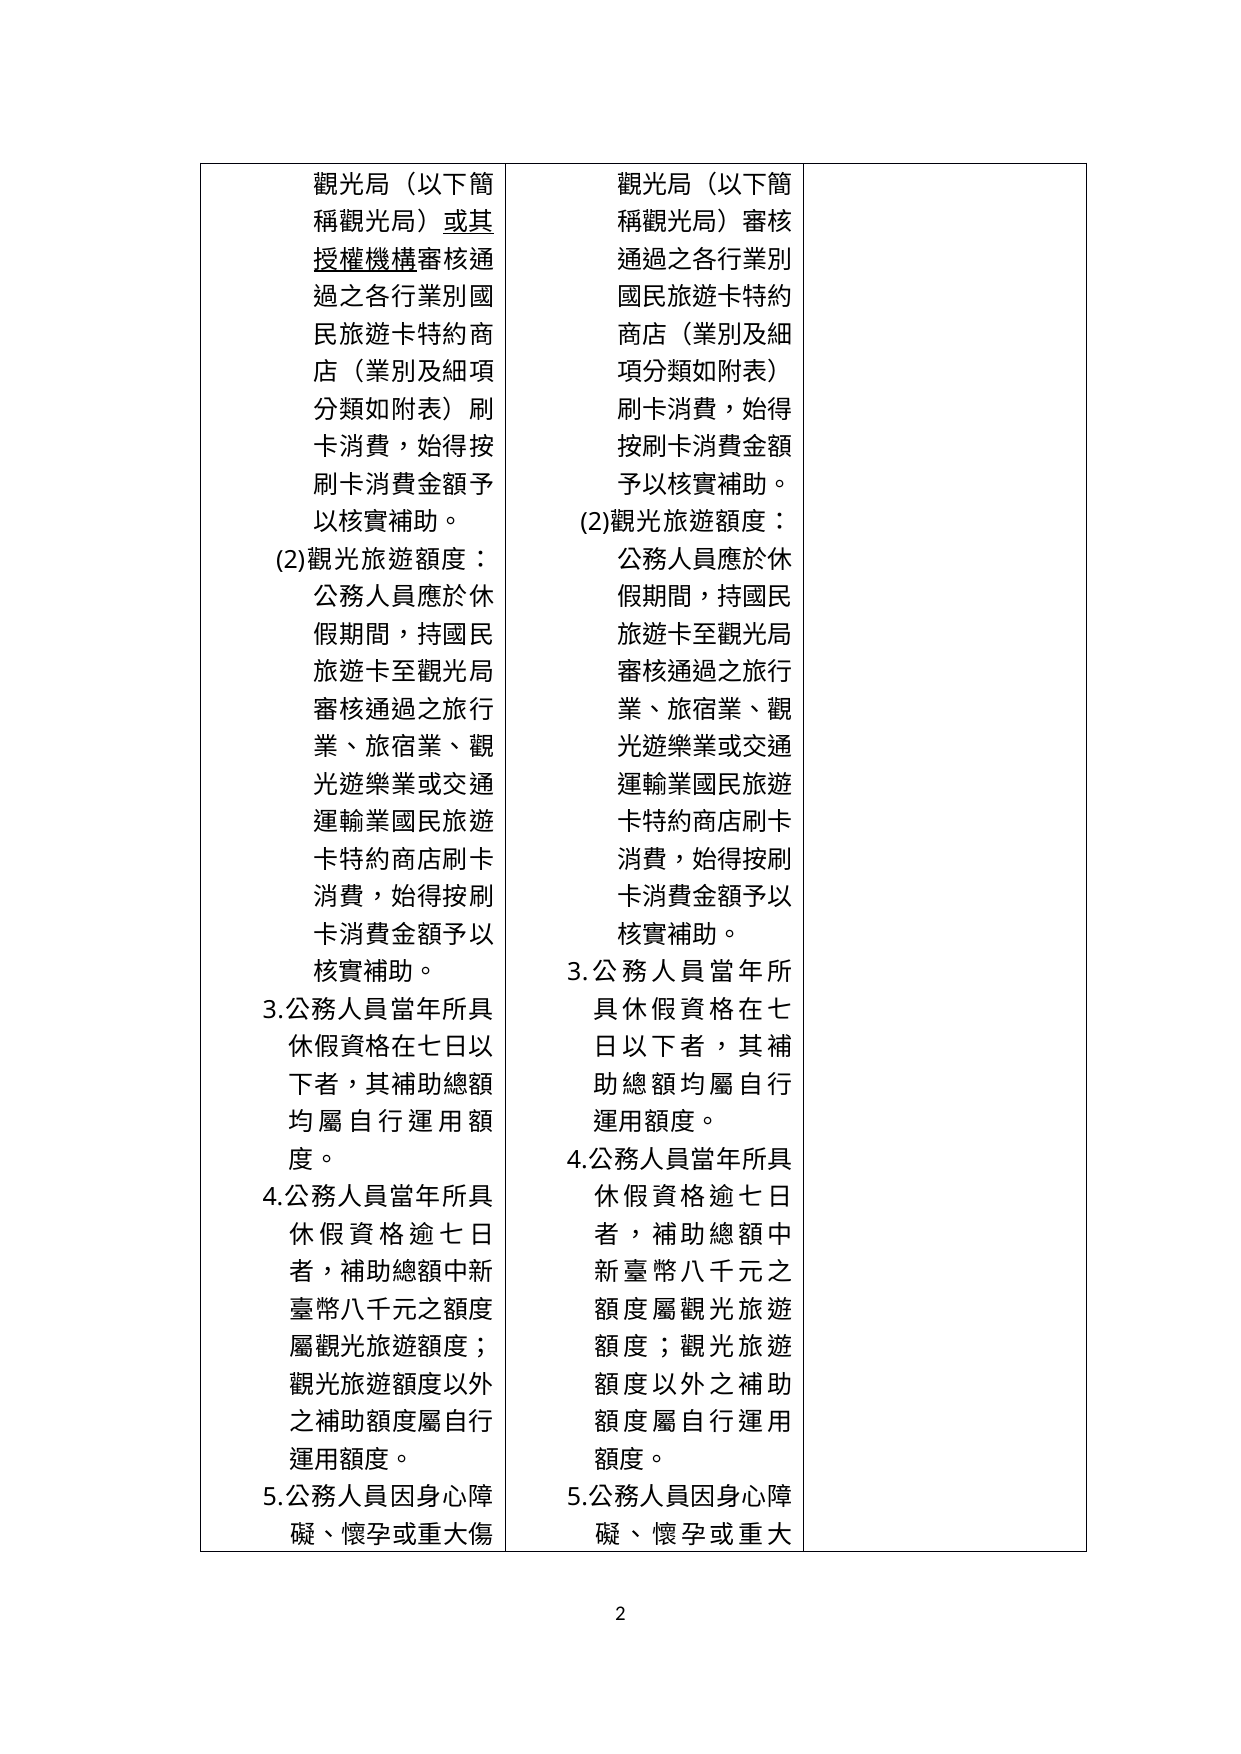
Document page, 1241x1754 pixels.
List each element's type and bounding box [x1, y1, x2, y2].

table_cell [201, 164, 505, 1551]
table_cell [506, 164, 803, 1551]
table_cell [804, 164, 1086, 1551]
